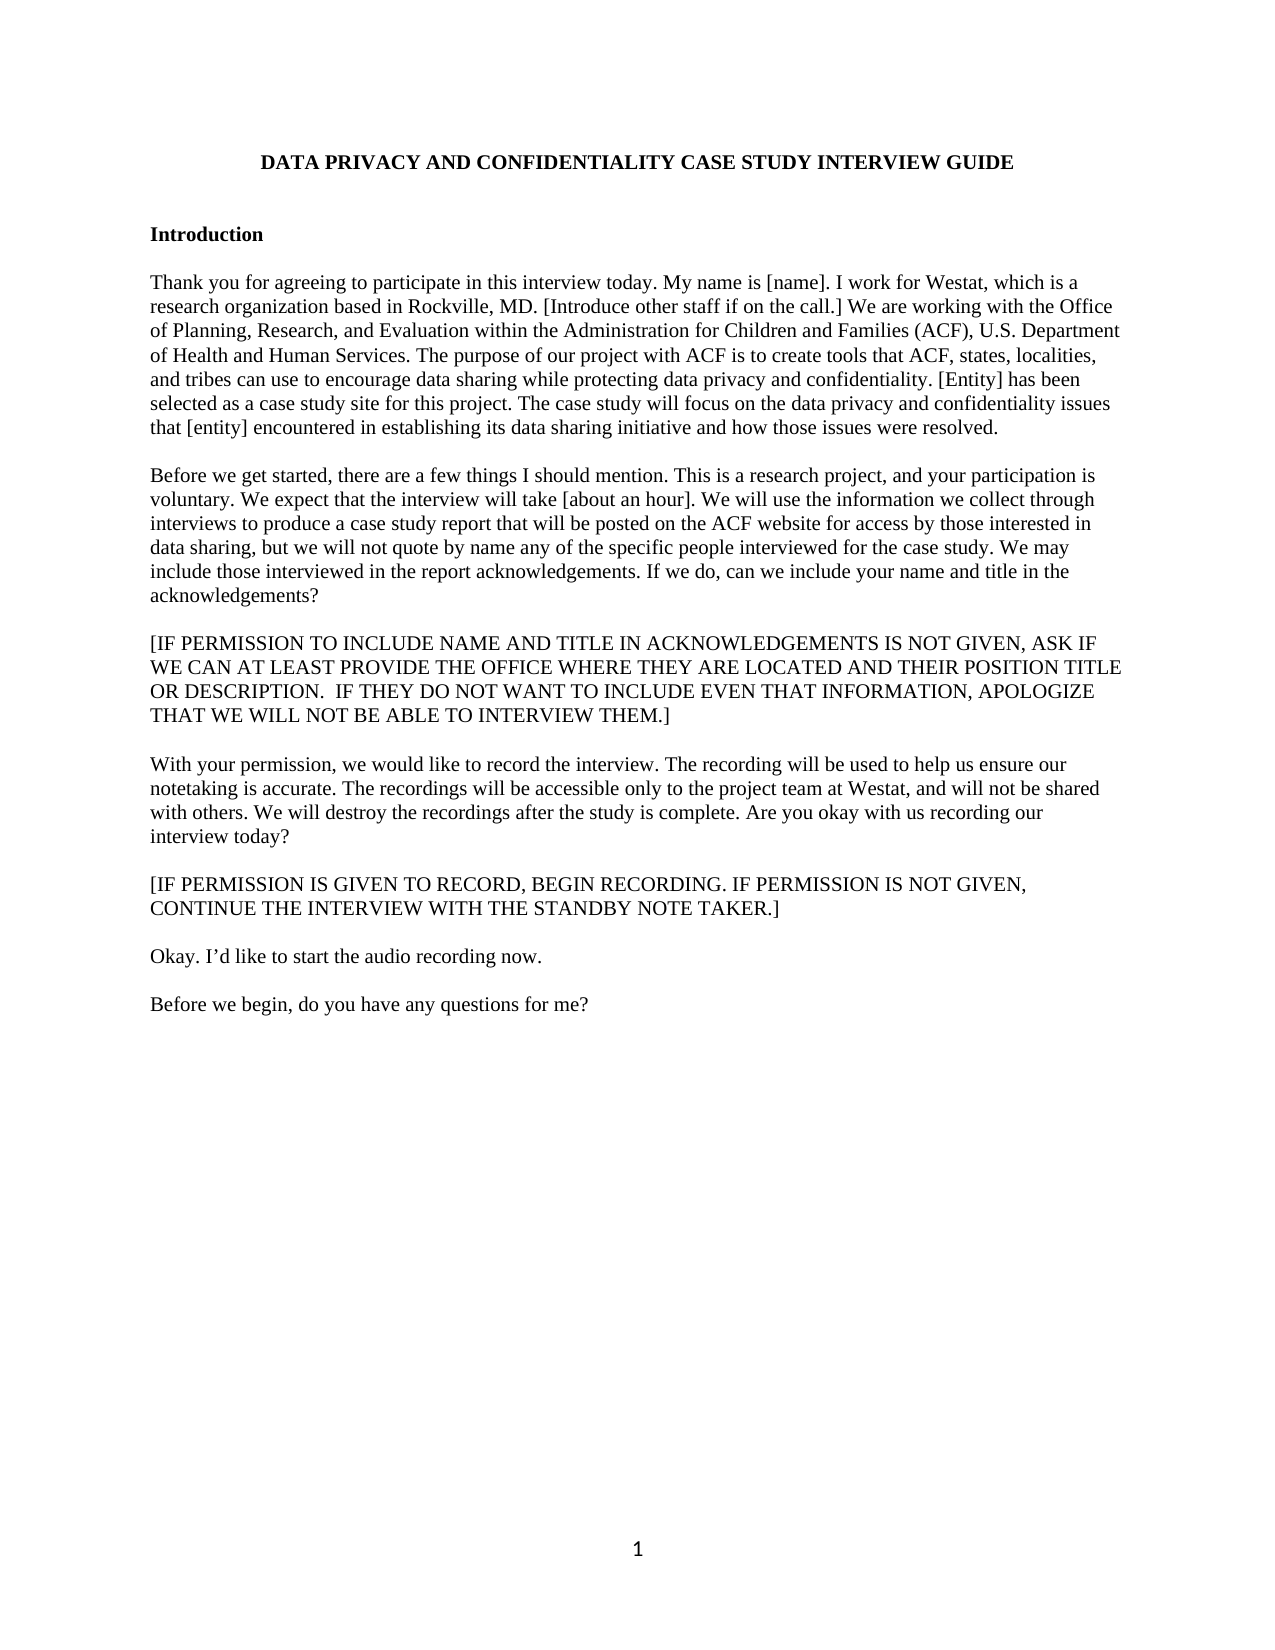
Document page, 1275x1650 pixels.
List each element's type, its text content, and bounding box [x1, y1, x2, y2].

text With your permission, we would like to record the interview. The recording will be used to help us ensure our notetaking is accurate. The recordings will be accessible only to the project team at Westat, and will not be shared with others. We will destroy the recordings after the study is complete. Are you okay with us recording our interview today? [150, 752, 1125, 848]
text Before we begin, do you have any questions for me? [150, 992, 1125, 1016]
text Thank you for agreeing to participate in this interview today. My name is [name]. I work for Westat, which is a research organization based in Rockville, MD. [Introduce other staff if on the call.] We are working with the Office of Planning, Research, and Evaluation within the Administration for Children and Families (ACF), U.S. Department of Health and Human Services. The purpose of our project with ACF is to create tools that ACF, states, localities, and tribes can use to encourage data sharing while protecting data privacy and confidentiality. [Entity] has been selected as a case study site for this project. The case study will focus on the data privacy and confidentiality issues that [entity] encountered in establishing its data sharing initiative and how those issues were resolved. [150, 270, 1125, 439]
text Before we get started, there are a few things I should mention. This is a research project, and your participation is voluntary. We expect that the interview will take [about an hour]. We will use the information we collect through interviews to produce a case study report that will be posted on the ACF website for access by those interested in data sharing, but we will not quote by name any of the specific people interviewed for the case study. We may include those interviewed in the report acknowledgements. If we do, can we include your name and title in the acknowledgements? [150, 463, 1125, 607]
text Okay. I’d like to start the audio recording now. [150, 944, 1125, 968]
text Introduction [150, 222, 1125, 246]
text [IF PERMISSION TO INCLUDE NAME AND TITLE IN ACKNOWLEDGEMENTS IS NOT GIVEN, ASK IF WE CAN AT LEAST PROVIDE THE OFFICE WHERE THEY ARE LOCATED AND THEIR POSITION TITLE OR DESCRIPTION. IF THEY DO NOT WANT TO INCLUDE EVEN THAT INFORMATION, APOLOGIZE THAT WE WILL NOT BE ABLE TO INTERVIEW THEM.] [150, 631, 1125, 727]
text [IF PERMISSION IS GIVEN TO RECORD, BEGIN RECORDING. IF PERMISSION IS NOT GIVEN, CONTINUE THE INTERVIEW WITH THE STANDBY NOTE TAKER.] [150, 872, 1125, 920]
text DATA PRIVACY AND CONFIDENTIALITY CASE STUDY INTERVIEW GUIDE [150, 150, 1125, 174]
